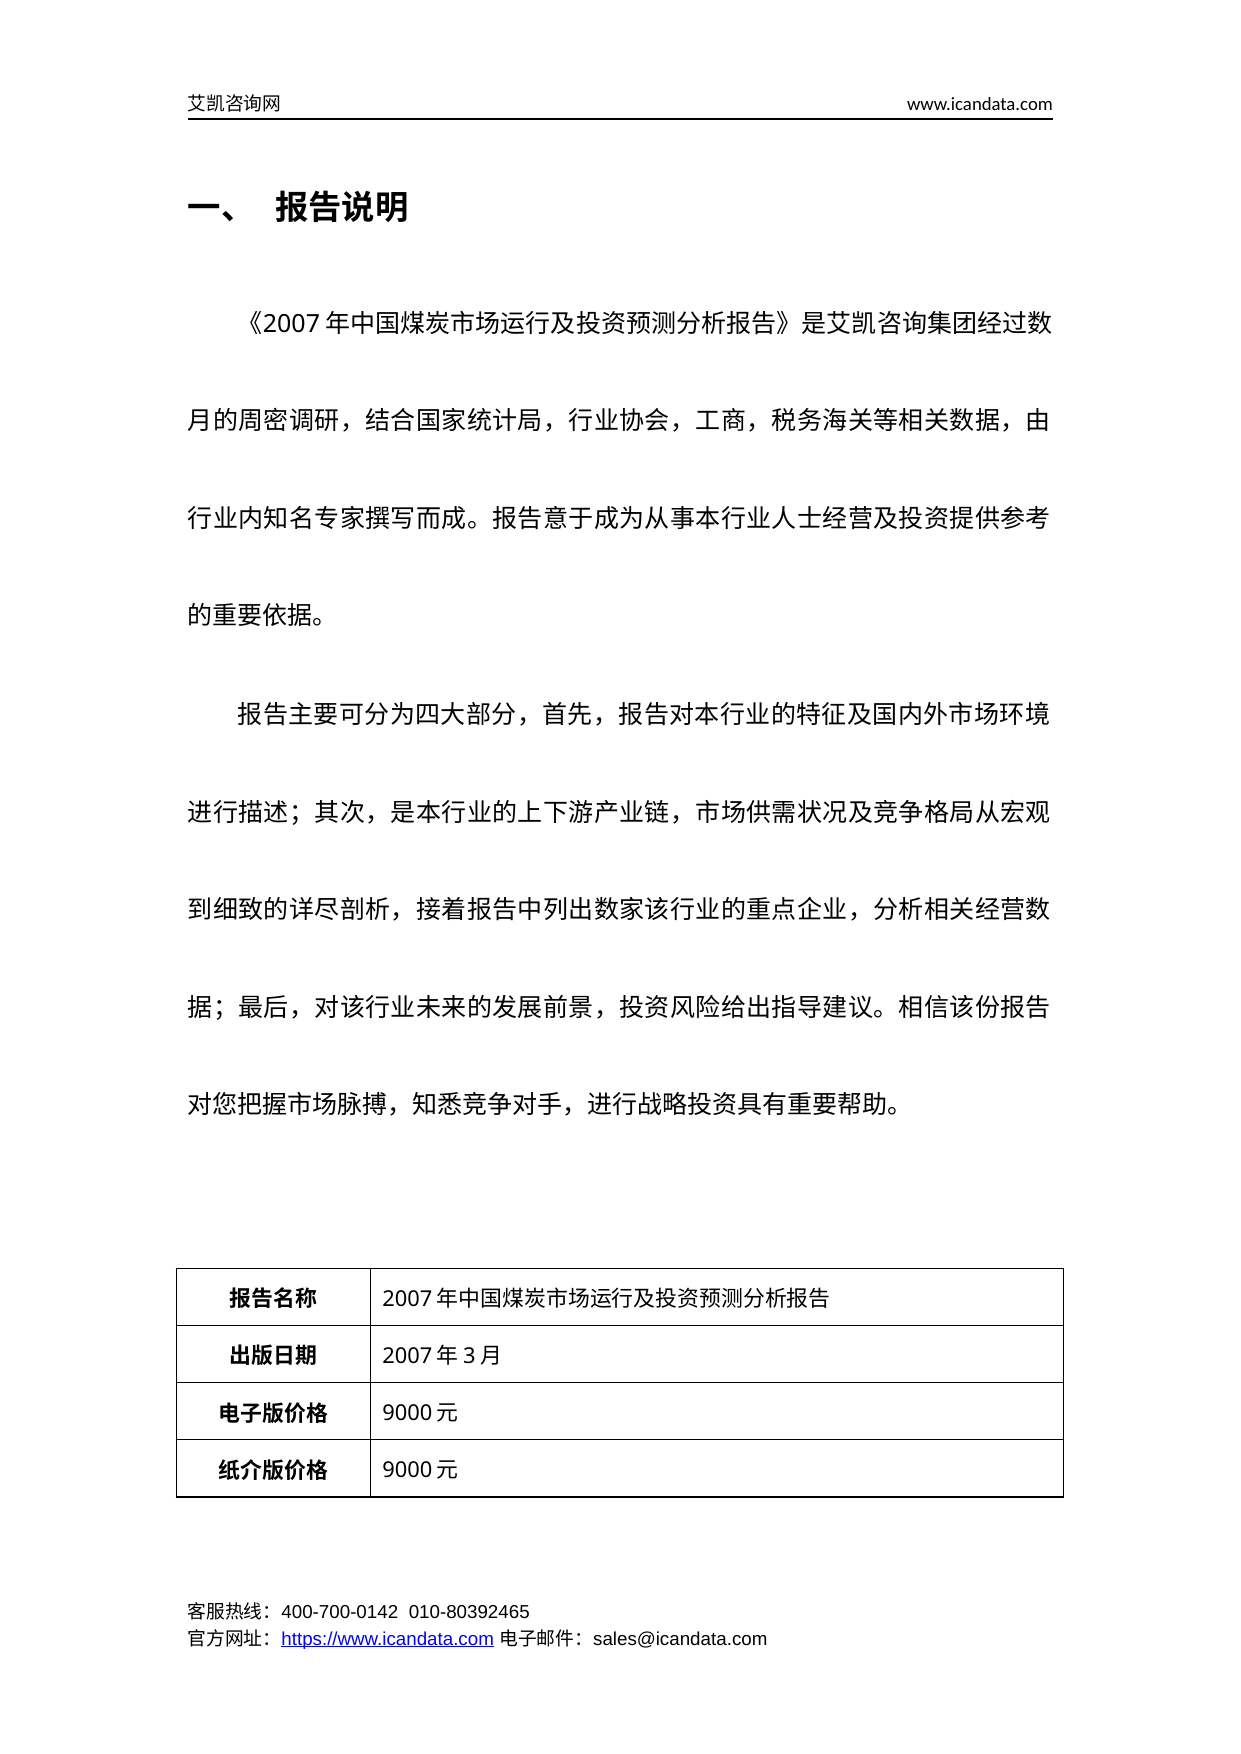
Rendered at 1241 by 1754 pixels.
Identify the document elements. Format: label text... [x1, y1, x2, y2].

subtitle 报告说明 [187, 172, 1053, 237]
table_cell 9000元 [371, 1440, 1063, 1496]
text 《2007年中国煤炭市场运行及投资预测分析报告》是艾凯咨询集团经过数月的周密调研，结合国家统计局，行业协会，工商，税务海关等相关数据，由行业内知名专家撰写而成。报告意于成为从事本行业人士经营及投资提供参考的重要依据。 [187, 289, 1053, 646]
text 报告主要可分为四大部分，首先，报告对本行业的特征及国内外市场环境进行描述；其次，是本行业的上下游产业链，市场供需状况及竞争格局从宏观到细致的详尽剖析，接着报告中列出数家该行业的重点企业，分析相关经营数据；最后，对该行业未来的发展前景，投资风险给出指导建议。相信该份报告对您把握市场脉搏，知悉竞争对手，进行战略投资具有重要帮助。 [187, 681, 1053, 1136]
table_header 报告名称 [177, 1269, 370, 1325]
table_cell 出版日期 [177, 1326, 370, 1382]
table_cell 电子版价格 [177, 1383, 370, 1439]
table_header 2007年中国煤炭市场运行及投资预测分析报告 [371, 1269, 1063, 1325]
table_cell 9000元 [371, 1383, 1063, 1439]
table_cell 2007年3月 [371, 1326, 1063, 1382]
table_cell 纸介版价格 [177, 1440, 370, 1496]
